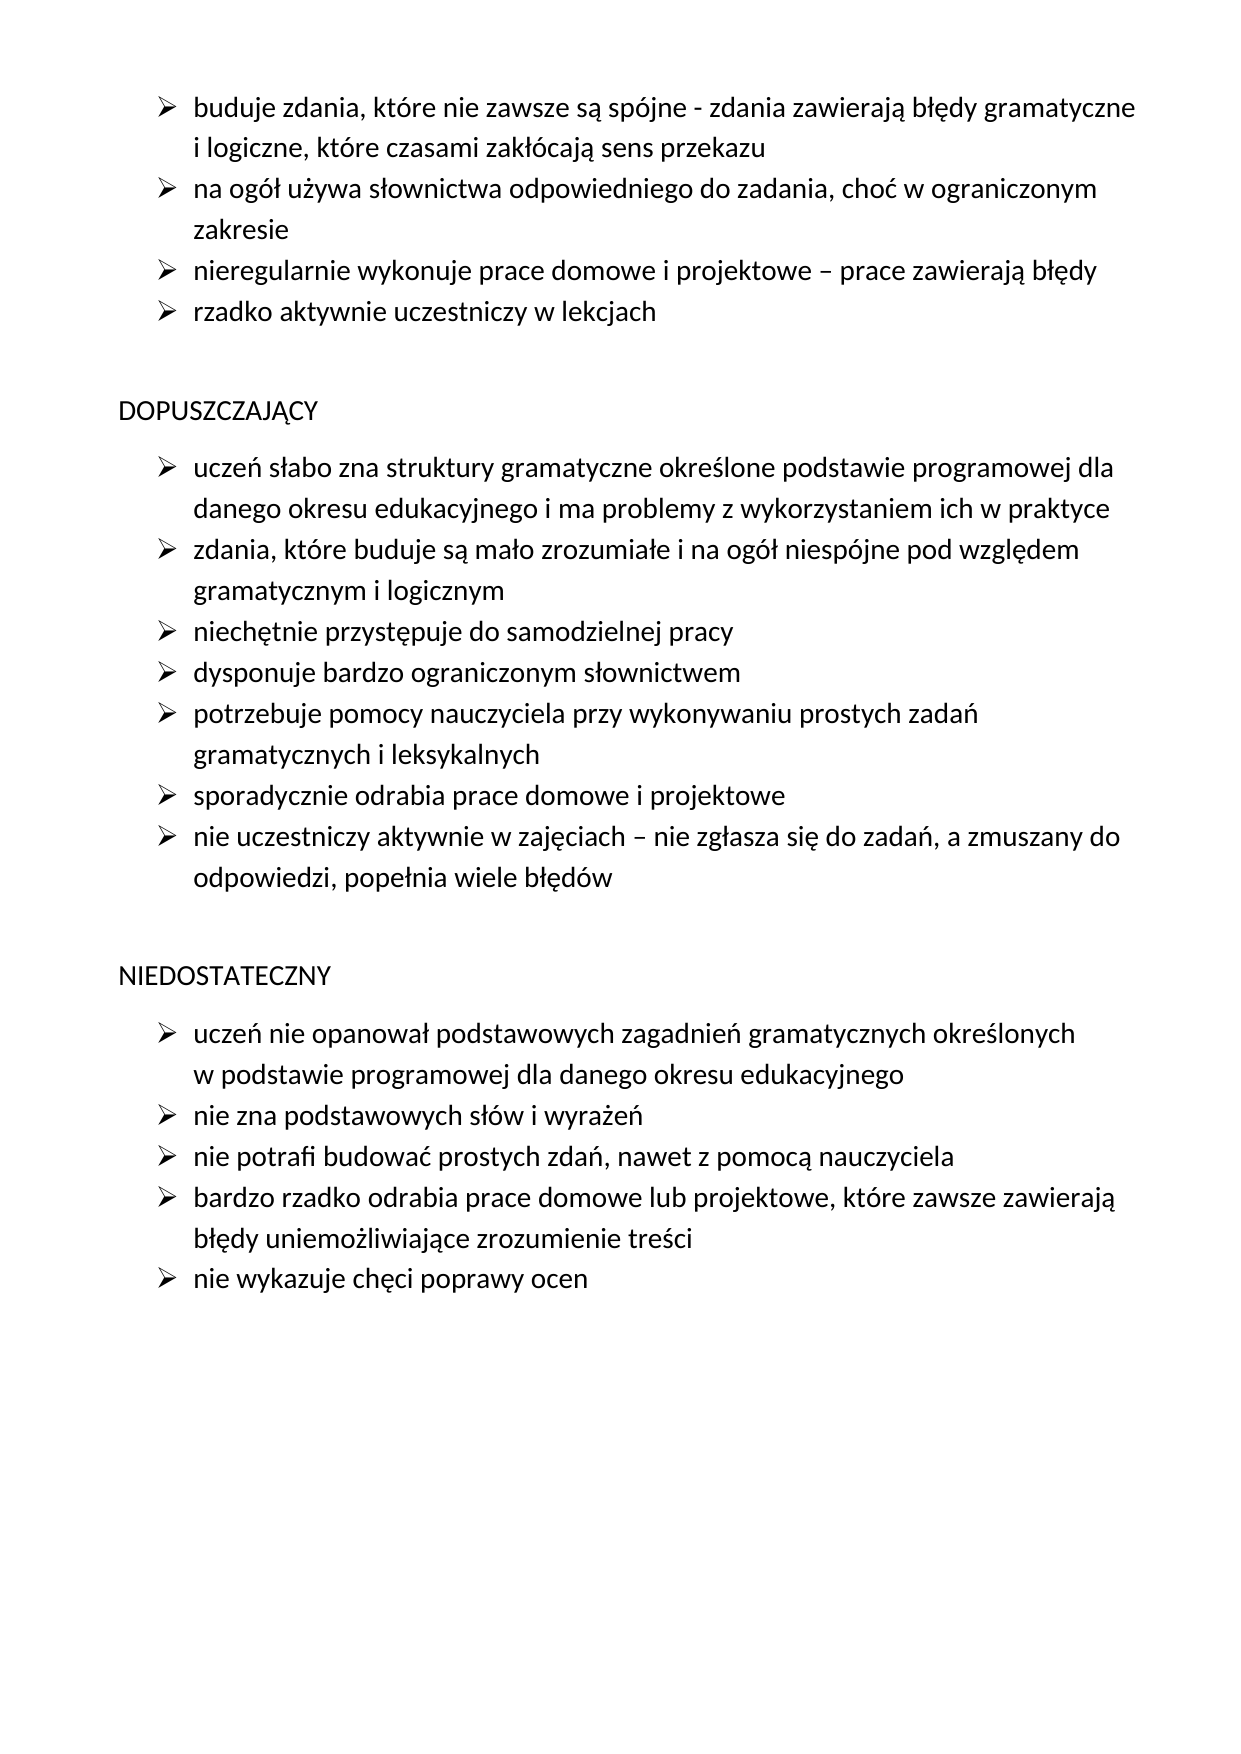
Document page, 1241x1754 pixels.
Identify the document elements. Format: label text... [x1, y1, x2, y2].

list potrzebuje pomocy nauczyciela przy wykonywaniu prostych zadań gramatycznych i leksykalnych [156, 695, 1152, 772]
list bardzo rzadko odrabia prace domowe lub projektowe, które zawsze zawierają błędy uniemożliwiające zrozumienie treści [156, 1179, 1152, 1255]
list na ogół używa słownictwa odpowiedniego do zadania, choć w ograniczonym zakresie [156, 171, 1152, 247]
list nie zna podstawowych słów i wyrażeń [156, 1097, 1152, 1132]
list uczeń nie opanował podstawowych zagadnień gramatycznych określonych w podstawie programowej dla danego okresu edukacyjnego [156, 1015, 1152, 1092]
list buduje zdania, które nie zawsze są spójne - zdania zawierają błędy gramatyczne i logiczne, które czasami zakłócają sens przekazu [156, 89, 1152, 165]
list rzadko aktywnie uczestniczy w lekcjach [156, 293, 1152, 329]
list zdania, które buduje są mało zrozumiałe i na ogół niespójne pod względem gramatycznym i logicznym [156, 531, 1152, 608]
list nieregularnie wykonuje prace domowe i projektowe – prace zawierają błędy [156, 252, 1152, 288]
list sporadycznie odrabia prace domowe i projektowe [156, 777, 1152, 813]
text DOPUSZCZAJĄCY [118, 392, 1152, 427]
list niechętnie przystępuje do samodzielnej pracy [156, 613, 1152, 649]
list dysponuje bardzo ograniczonym słownictwem [156, 654, 1152, 690]
list nie wykazuje chęci poprawy ocen [156, 1261, 1152, 1296]
list nie potrafi budować prostych zdań, nawet z pomocą nauczyciela [156, 1138, 1152, 1173]
list uczeń słabo zna struktury gramatyczne określone podstawie programowej dla danego okresu edukacyjnego i ma problemy z wykorzystaniem ich w praktyce [156, 449, 1152, 526]
text NIEDOSTATECZNY [118, 957, 1152, 993]
list nie uczestniczy aktywnie w zajęciach – nie zgłasza się do zadań, a zmuszany do odpowiedzi, popełnia wiele błędów [156, 818, 1152, 894]
